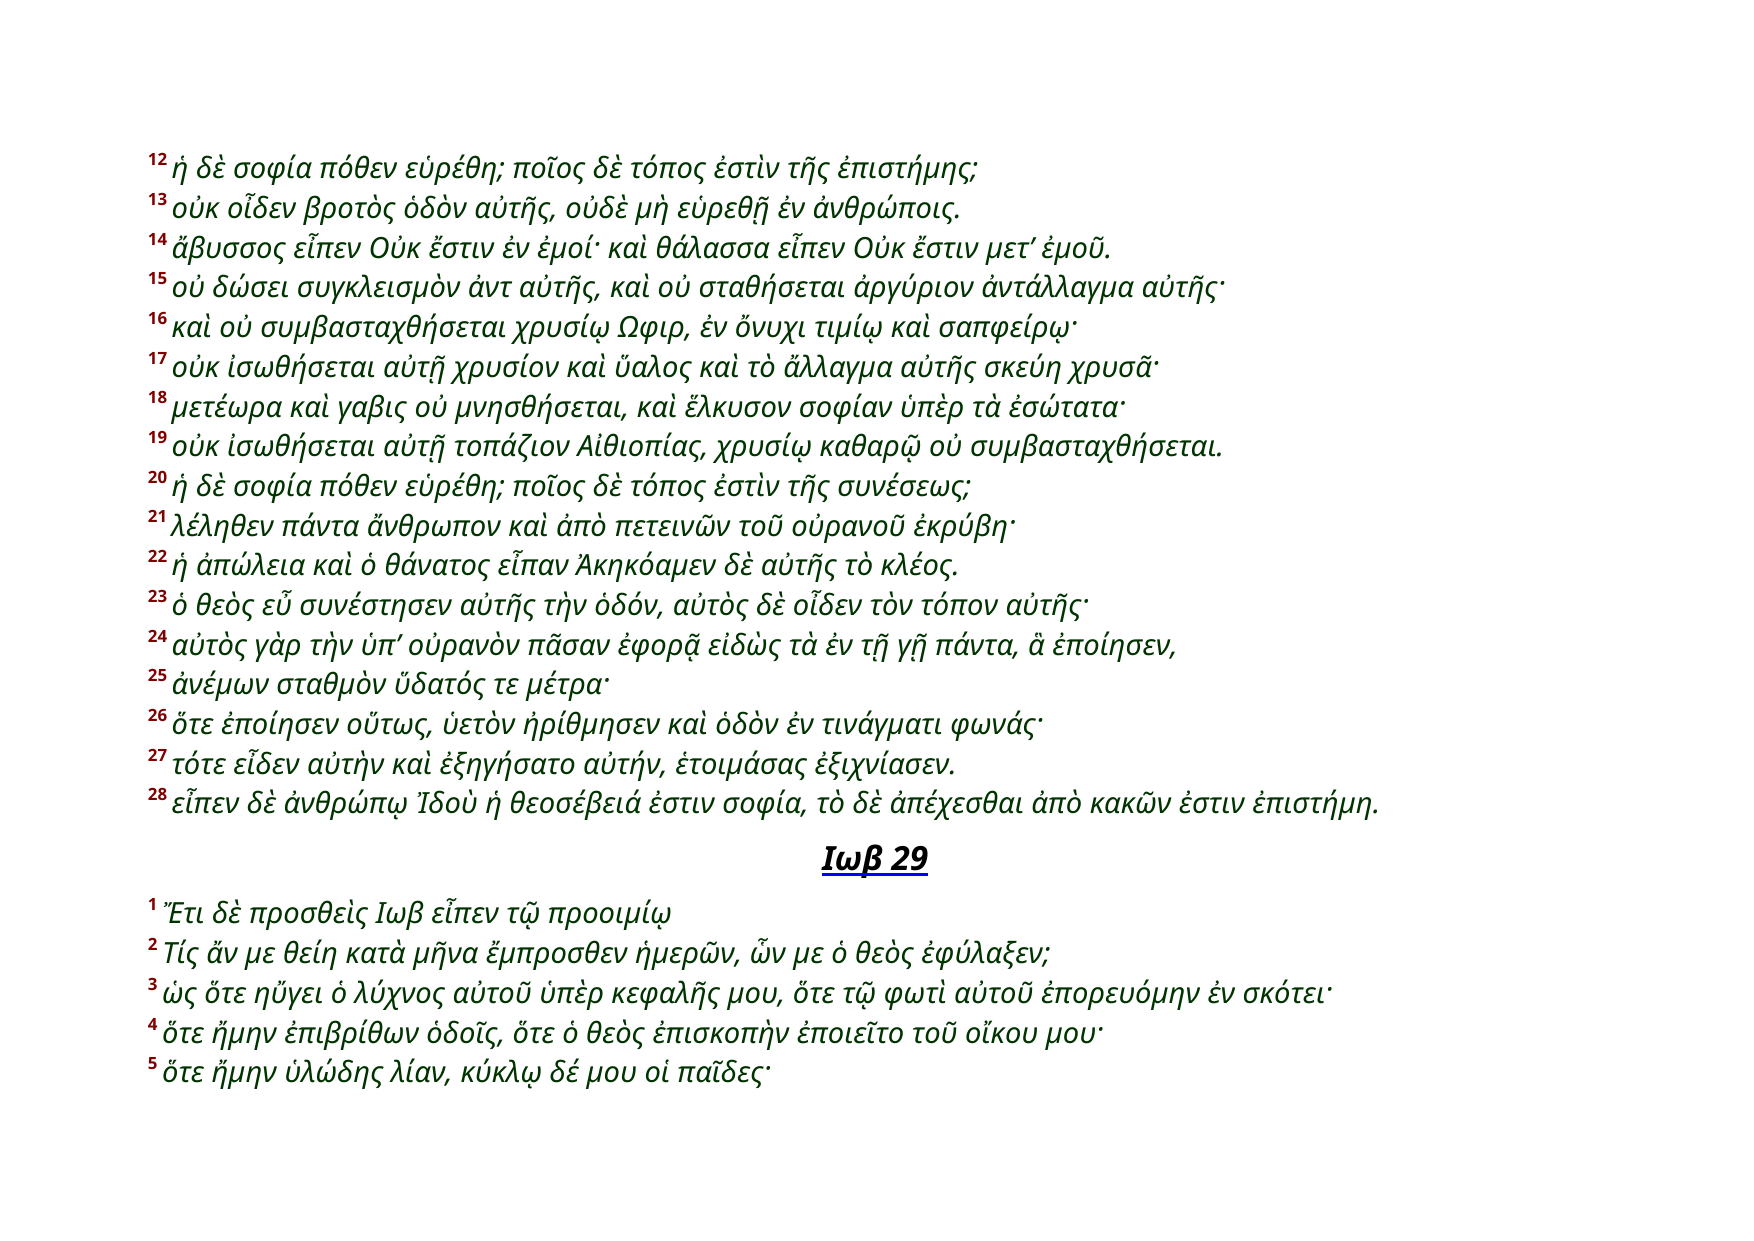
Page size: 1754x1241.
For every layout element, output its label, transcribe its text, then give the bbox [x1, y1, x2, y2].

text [148, 148, 1606, 822]
text Ιωβ 29 [148, 835, 1606, 880]
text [148, 893, 1606, 1091]
